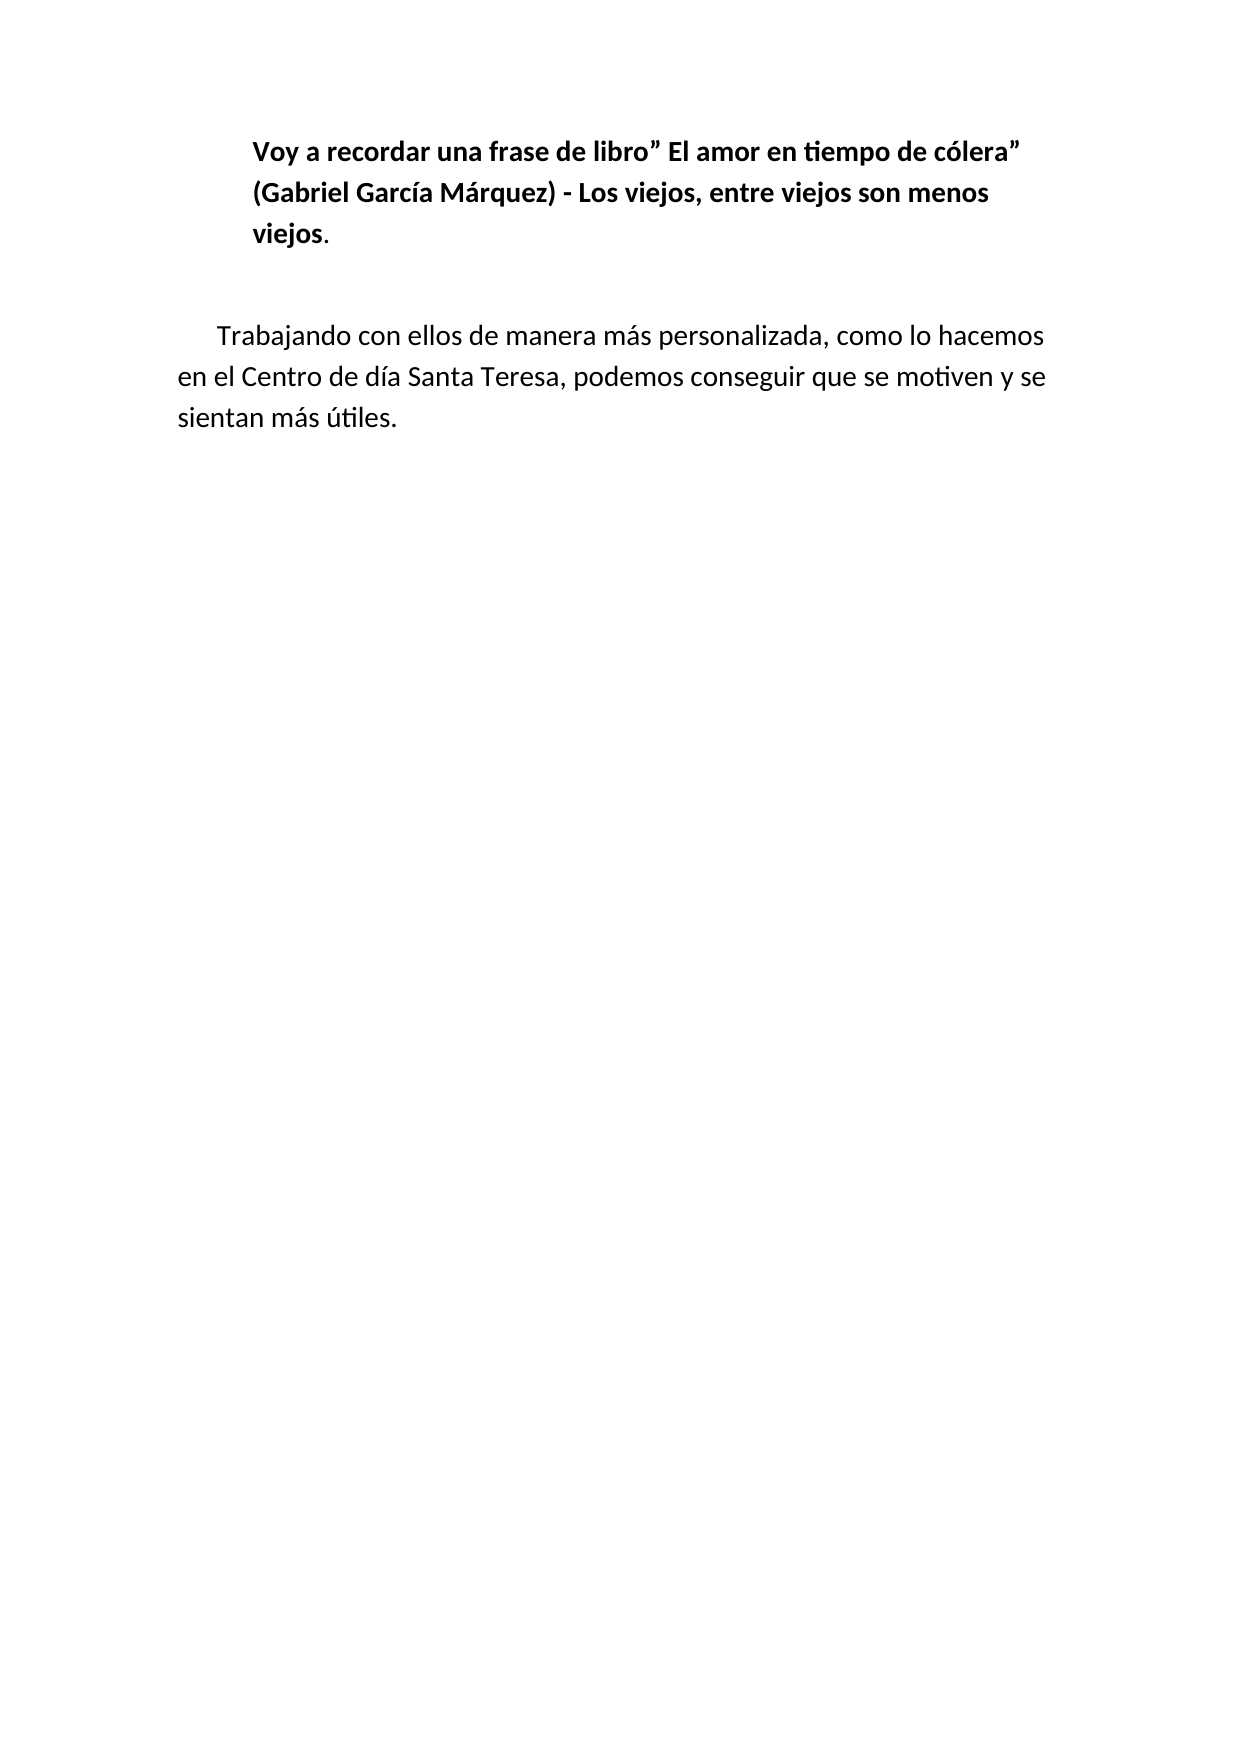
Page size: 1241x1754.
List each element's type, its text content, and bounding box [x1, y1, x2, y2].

text Trabajando con ellos de manera más personalizada, como lo hacemos en el Centro de día Santa Teresa, podemos conseguir que se motiven y se sientan más útiles. [177, 317, 1063, 435]
list Voy a recordar una frase de libro” El amor en tiempo de cólera” (Gabriel García Márquez) - Los viejos, entre viejos son menos viejos. [252, 133, 1063, 250]
